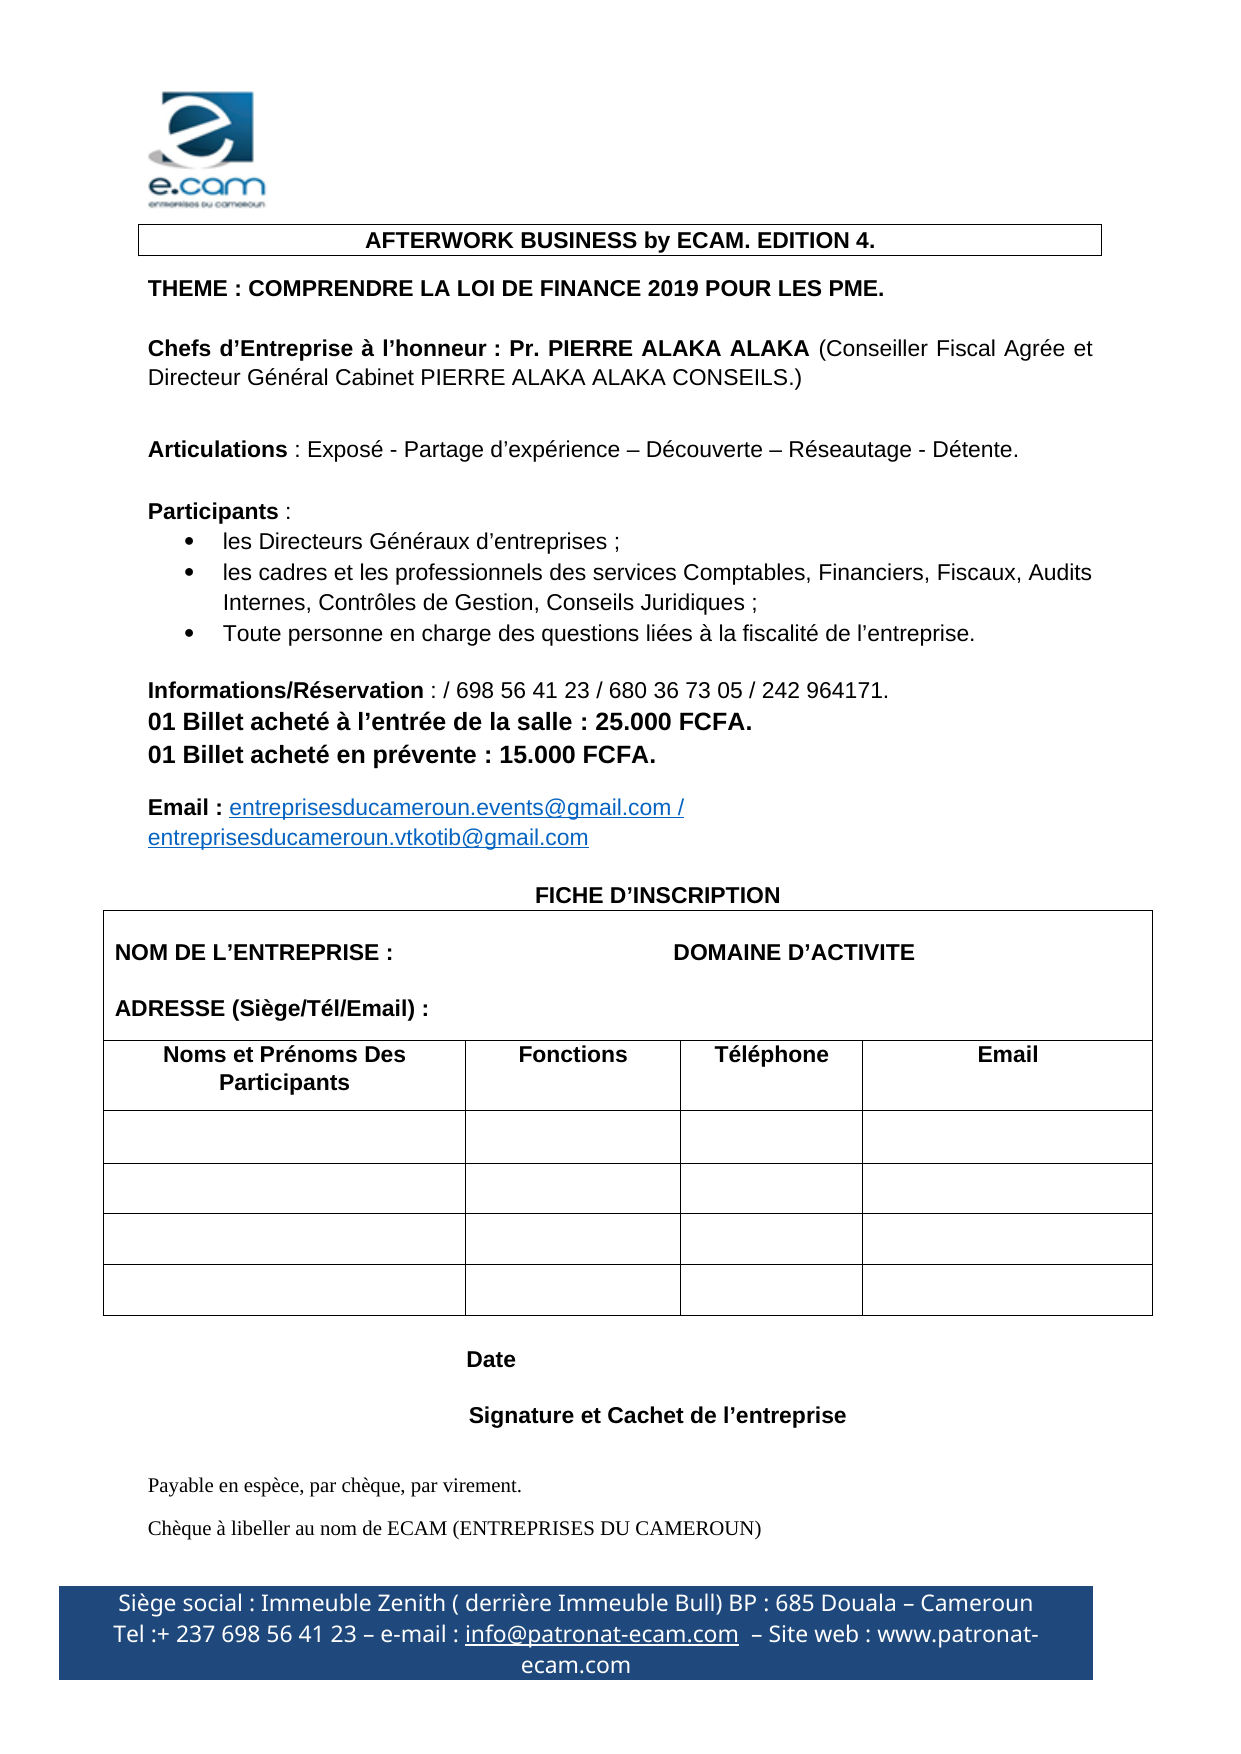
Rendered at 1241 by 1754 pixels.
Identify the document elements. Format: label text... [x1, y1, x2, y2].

table_cell [681, 1265, 862, 1315]
list THEME : COMPRENDRE LA LOI DE FINANCE 2019 POUR LES PME. [148, 275, 1093, 302]
text Email : entreprisesducameroun.events@gmail.com / entreprisesducameroun.vtkotib@gmail.com [148, 794, 1093, 850]
text Chefs d’Entreprise à l’honneur : Pr. PIERRE ALAKA ALAKA (Conseiller Fiscal Agrée et Directeur Général Cabinet PIERRE ALAKA ALAKA CONSEILS.) [148, 335, 1093, 390]
table_cell [681, 1214, 862, 1263]
table_cell [104, 1111, 465, 1162]
list Signature et Cachet de l’entreprise [223, 1402, 1093, 1429]
table_cell [681, 1164, 862, 1213]
table_cell [104, 1164, 465, 1213]
table_cell [466, 1214, 680, 1263]
table_cell [863, 1164, 1152, 1213]
table_cell [863, 1214, 1152, 1263]
text Participants : [148, 494, 1093, 524]
text Chèque à libeller au nom de ECAM (ENTREPRISES DU CAMEROUN) [148, 1515, 1093, 1539]
text Articulations : Exposé - Partage d’expérience – Découverte – Réseautage - Détente. [148, 436, 1093, 462]
table_cell Fonctions [466, 1041, 680, 1110]
list les Directeurs Généraux d’entreprises ; [185, 524, 1093, 555]
text 01 Billet acheté en prévente : 15.000 FCFA. [148, 740, 1093, 769]
list Toute personne en charge des questions liées à la fiscalité de l’entreprise. [185, 616, 1093, 646]
table_cell [466, 1111, 680, 1162]
table_cell [863, 1111, 1152, 1162]
table_cell [466, 1265, 680, 1315]
text 01 Billet acheté à l’entrée de la salle : 25.000 FCFA. [148, 707, 1093, 736]
picture [147, 73, 282, 224]
table_cell Email [863, 1041, 1152, 1110]
table_cell Noms et Prénoms Des Participants [104, 1041, 465, 1110]
list FICHE D’INSCRIPTION [223, 882, 1093, 908]
list Date [148, 1346, 1093, 1373]
table_header NOM DE L’ENTREPRISE : DOMAINE D’ACTIVITE ADRESSE (Siège/Tél/Email) : [104, 911, 1152, 1040]
text AFTERWORK BUSINESS by ECAM. EDITION 4. [139, 225, 1101, 255]
list les cadres et les professionnels des services Comptables, Financiers, Fiscaux, Audits Internes, Contrôles de Gestion, Conseils Juridiques ; [185, 555, 1093, 616]
table_cell [104, 1265, 465, 1315]
table_cell [104, 1214, 465, 1263]
table_cell [466, 1164, 680, 1213]
table_cell [681, 1111, 862, 1162]
text Informations/Réservation : / 698 56 41 23 / 680 36 73 05 / 242 964171. [148, 677, 1093, 703]
text Payable en espèce, par chèque, par virement. [148, 1473, 1093, 1497]
table_cell Téléphone [681, 1041, 862, 1110]
table_cell [863, 1265, 1152, 1315]
